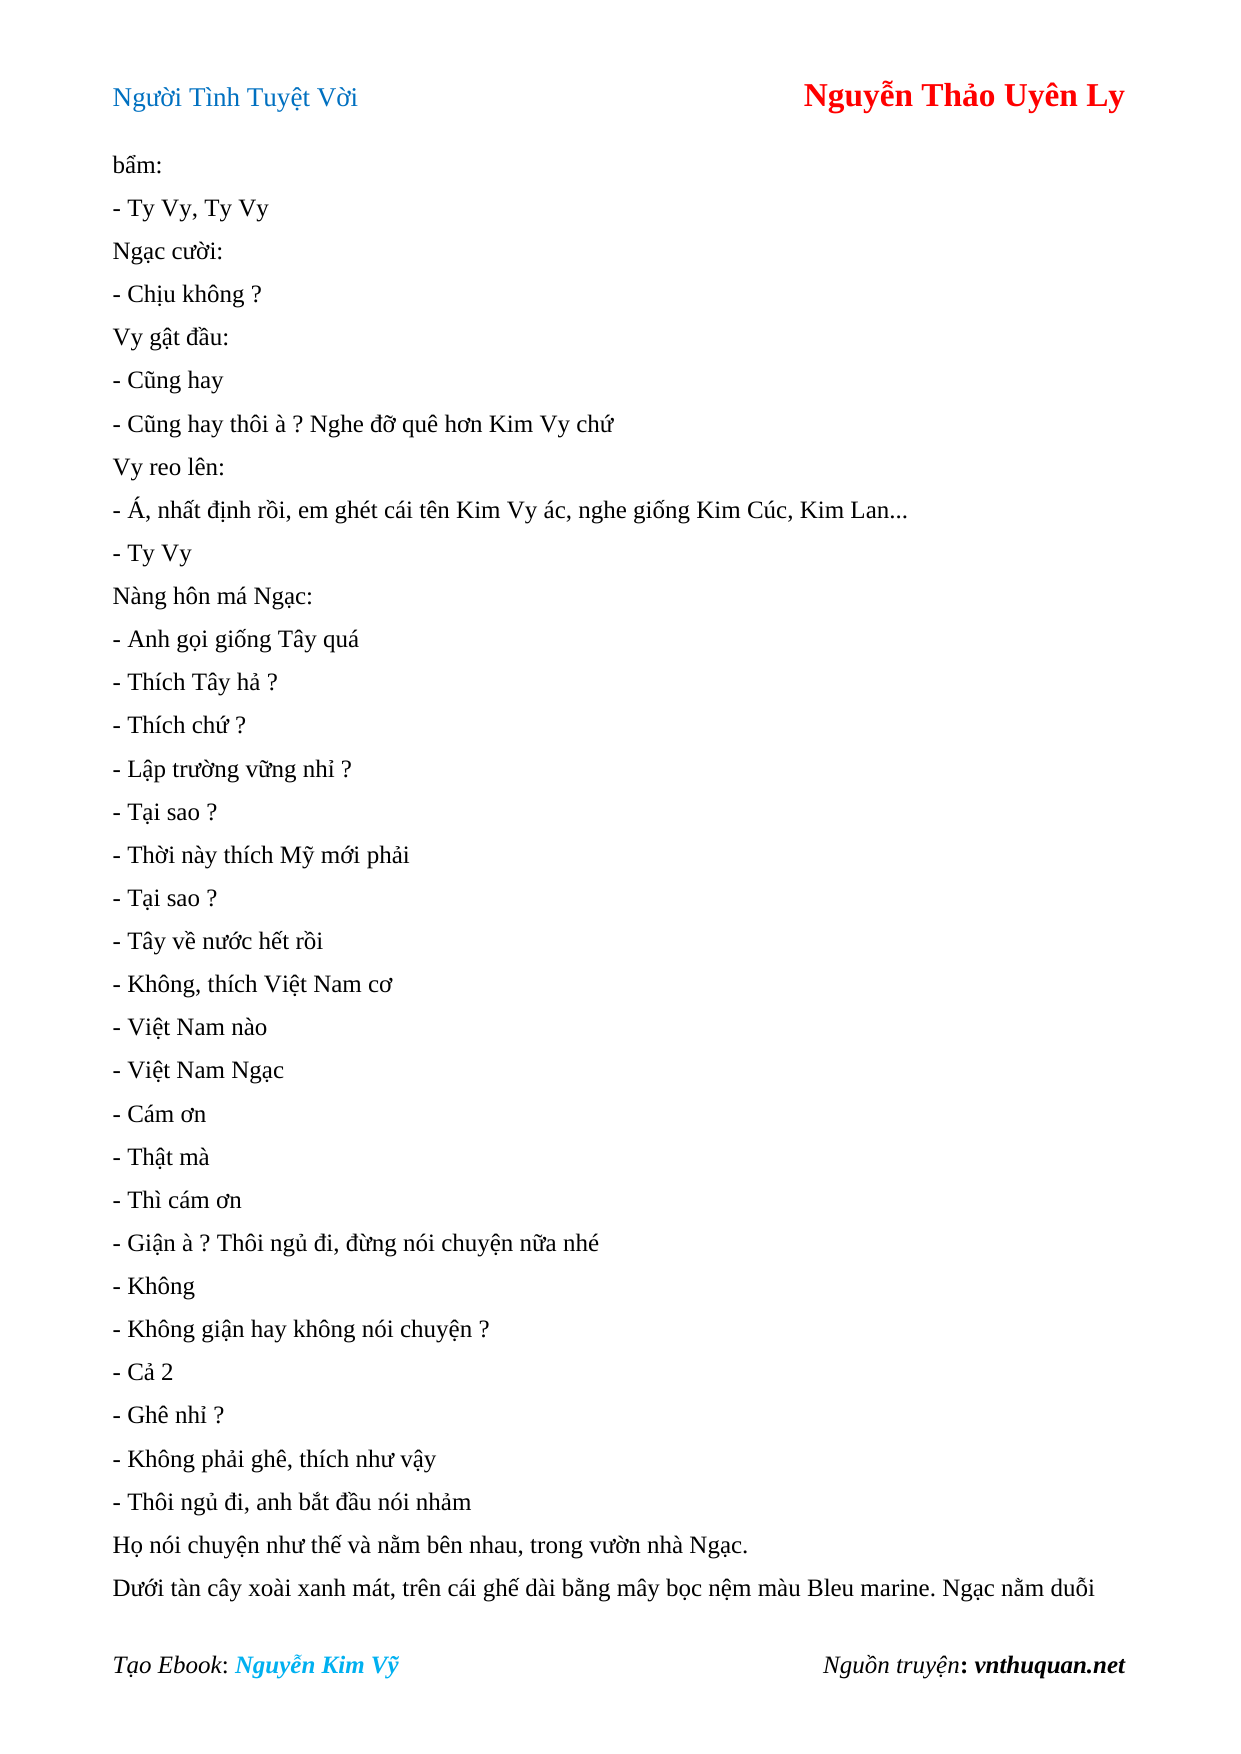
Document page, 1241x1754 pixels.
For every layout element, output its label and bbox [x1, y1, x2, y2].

text [112, 150, 1128, 1602]
